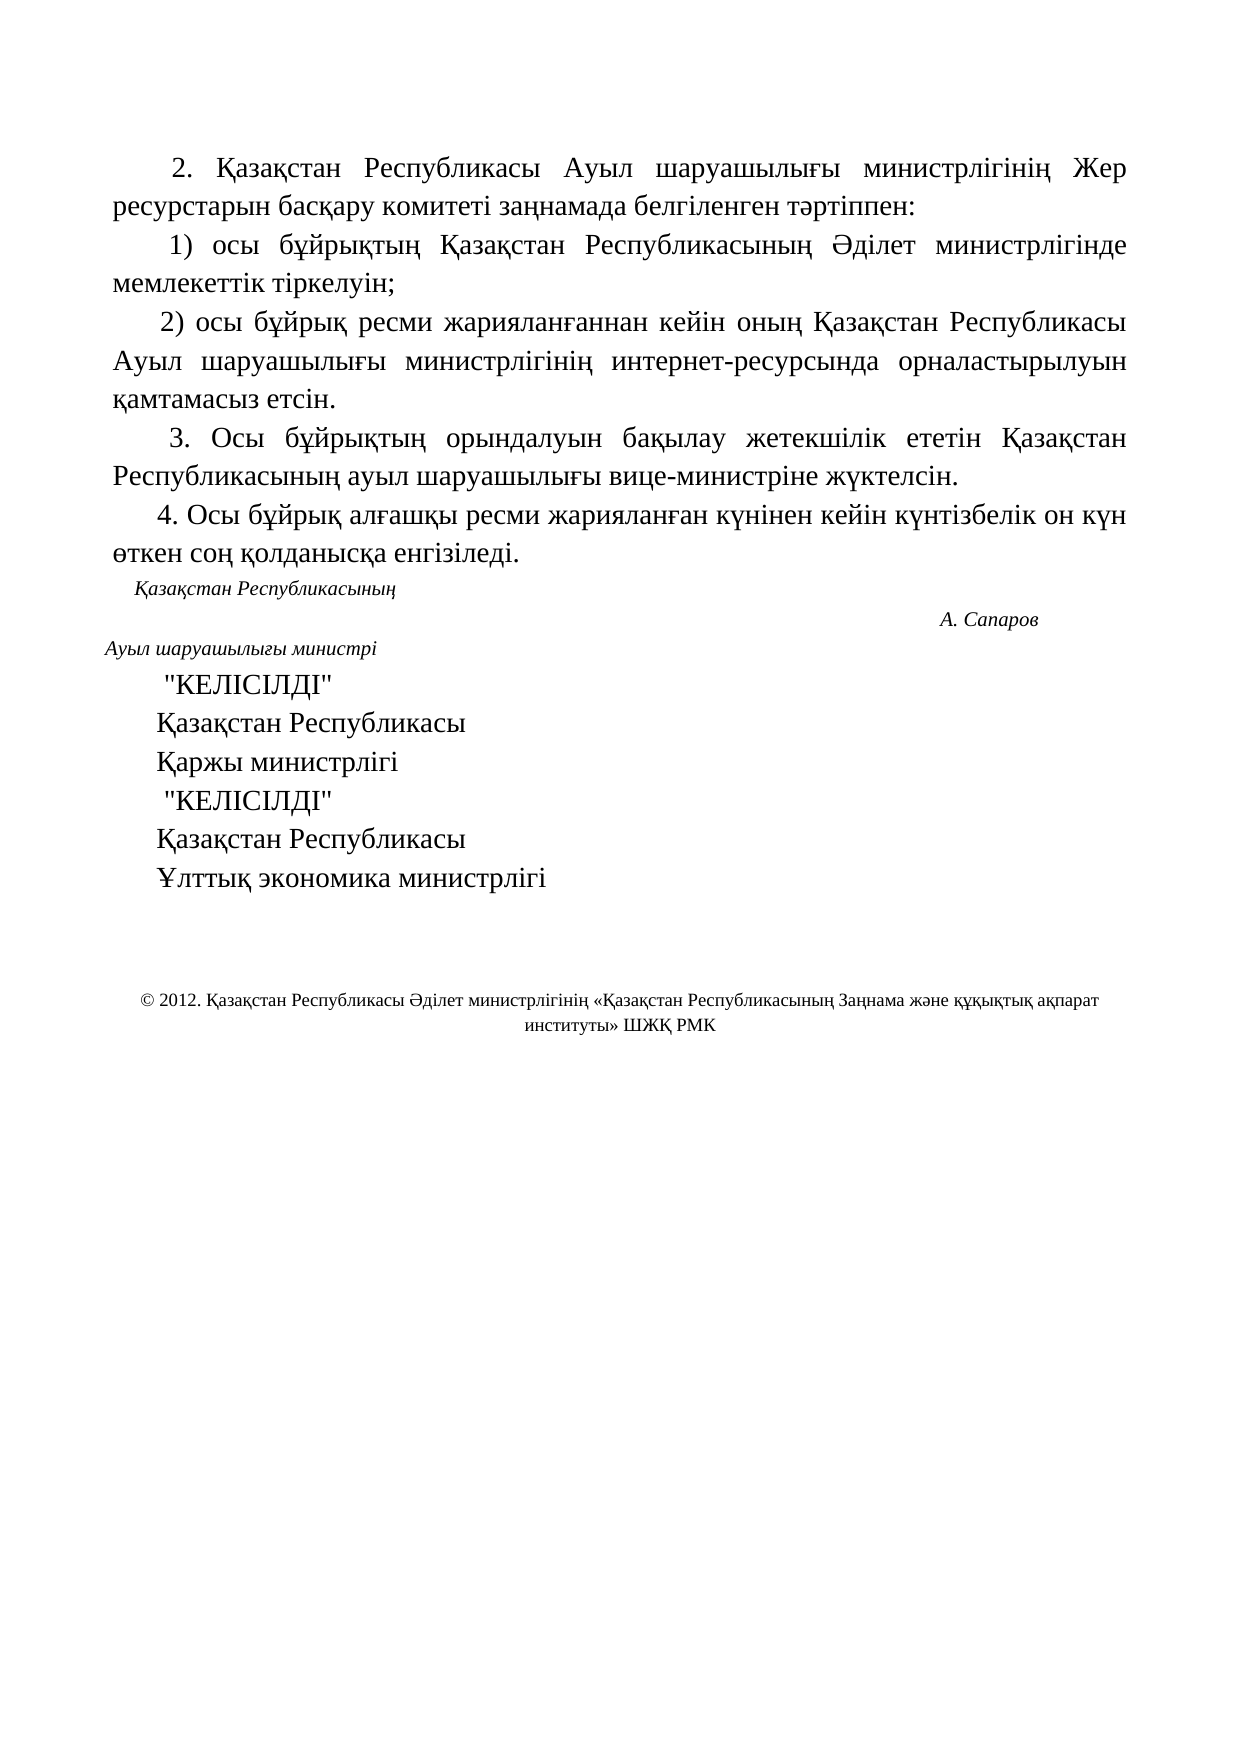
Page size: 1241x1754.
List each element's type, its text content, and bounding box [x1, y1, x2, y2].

text 1) осы бұйрықтың Қазақстан Республикасының Әділет министрлігінде мемлекеттік тіркелуін; [112, 227, 1128, 299]
text "КЕЛІСІЛДІ" [112, 667, 1128, 701]
text Қазақстан Республикасы [112, 706, 1128, 739]
text 2. Қазақстан Республикасы Ауыл шаруашылығы министрлігінің Жер ресурстарын басқару комитеті заңнамада белгіленген тәртіппен: [112, 150, 1128, 222]
text © 2012. Қазақстан Республикасы Әділет министрлігінің «Қазақстан Республикасының Заңнама және құқықтық ақпарат институты» ШЖҚ РМК [112, 989, 1128, 1035]
text Ұлттық экономика министрлігі [112, 860, 1128, 893]
text Қаржы министрлігі [112, 744, 1128, 778]
table_header А. Сапаров [939, 574, 1240, 667]
table_header Қазақстан Республикасының Ауыл шаруашылығы министрі [101, 574, 939, 667]
text 2) осы бұйрық ресми жарияланғаннан кейін оның Қазақстан Республикасы Ауыл шаруашылығы министрлігінің интернет-ресурсында орналастырылуын қамтамасыз етсін. [112, 304, 1128, 415]
text "КЕЛІСІЛДІ" [112, 783, 1128, 816]
text 3. Осы бұйрықтың орындалуын бақылау жетекшілік ететін Қазақстан Республикасының ауыл шаруашылығы вице-министріне жүктелсін. [112, 420, 1128, 492]
text Қазақстан Республикасы [112, 821, 1128, 855]
text 4. Осы бұйрық алғашқы ресми жарияланған күнінен кейін күнтізбелік он күн өткен соң қолданысқа енгізіледі. [112, 497, 1128, 569]
